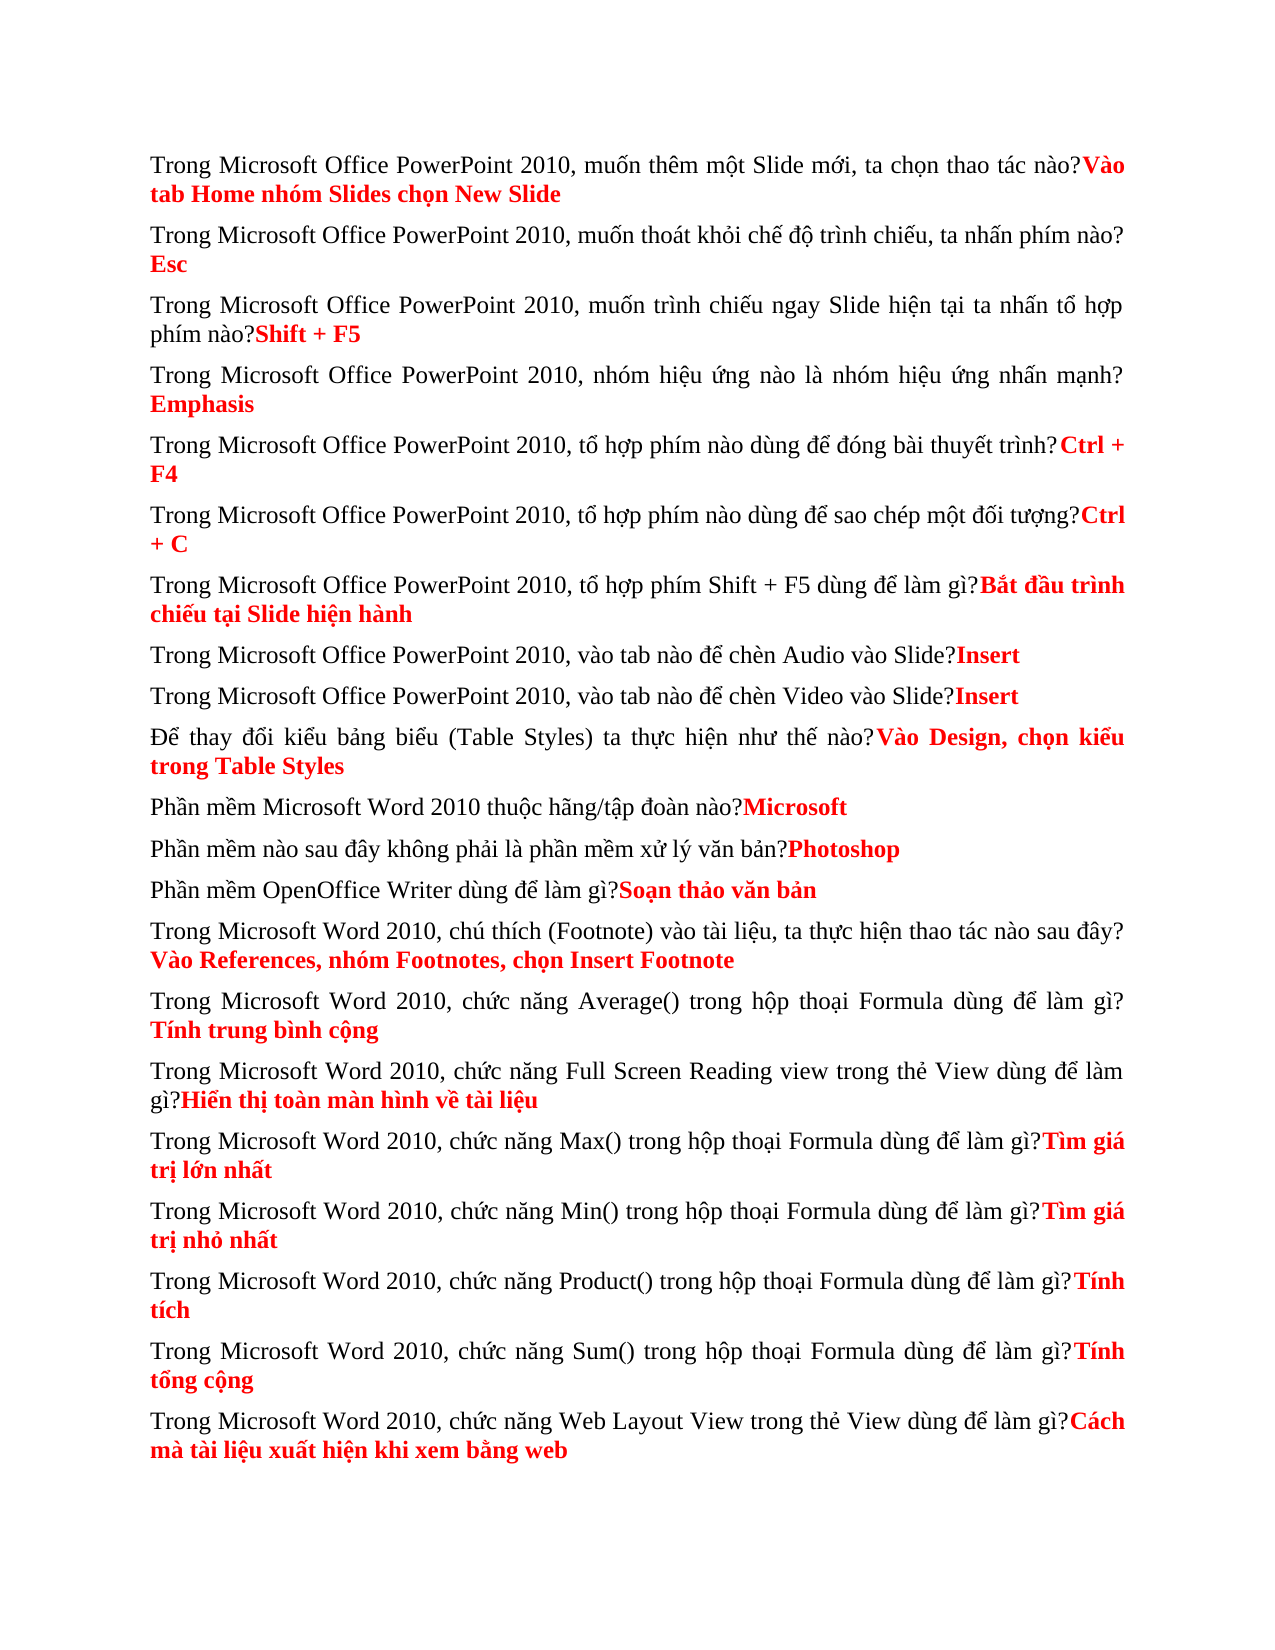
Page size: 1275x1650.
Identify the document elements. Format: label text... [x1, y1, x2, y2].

text Trong Microsoft Office PowerPoint 2010, nhóm hiệu ứng nào là nhóm hiệu ứng nhấn mạnh?Emphasis [150, 360, 1125, 417]
text Trong Microsoft Word 2010, chú thích (Footnote) vào tài liệu, ta thực hiện thao tác nào sau đây?Vào References, nhóm Footnotes, chọn Insert Footnote [150, 916, 1125, 974]
text Trong Microsoft Office PowerPoint 2010, tổ hợp phím nào dùng để đóng bài thuyết trình?Ctrl + F4 [150, 430, 1125, 487]
text Trong Microsoft Office PowerPoint 2010, tổ hợp phím Shift + F5 dùng để làm gì?Bắt đầu trình chiếu tại Slide hiện hành [150, 570, 1125, 627]
text Trong Microsoft Office PowerPoint 2010, vào tab nào để chèn Video vào Slide?Insert [150, 681, 1125, 710]
text Trong Microsoft Word 2010, chức năng Min() trong hộp thoại Formula dùng để làm gì?Tìm giá trị nhỏ nhất [150, 1196, 1125, 1254]
text Trong Microsoft Word 2010, chức năng Sum() trong hộp thoại Formula dùng để làm gì?Tính tổng cộng [150, 1336, 1125, 1394]
text Trong Microsoft Word 2010, chức năng Max() trong hộp thoại Formula dùng để làm gì?Tìm giá trị lớn nhất [150, 1126, 1125, 1184]
text Trong Microsoft Word 2010, chức năng Full Screen Reading view trong thẻ View dùng để làm gì?Hiển thị toàn màn hình về tài liệu [150, 1056, 1125, 1114]
text Trong Microsoft Word 2010, chức năng Average() trong hộp thoại Formula dùng để làm gì?Tính trung bình cộng [150, 986, 1125, 1044]
text Trong Microsoft Word 2010, chức năng Web Layout View trong thẻ View dùng để làm gì?Cách mà tài liệu xuất hiện khi xem bằng web [150, 1406, 1125, 1464]
text Trong Microsoft Word 2010, chức năng Product() trong hộp thoại Formula dùng để làm gì?Tính tích [150, 1266, 1125, 1324]
text Phần mềm nào sau đây không phải là phần mềm xử lý văn bản?Photoshop [150, 834, 1125, 862]
text Trong Microsoft Office PowerPoint 2010, muốn thoát khỏi chế độ trình chiếu, ta nhấn phím nào?Esc [150, 220, 1125, 277]
text Phần mềm Microsoft Word 2010 thuộc hãng/tập đoàn nào?Microsoft [150, 792, 1125, 821]
text Trong Microsoft Office PowerPoint 2010, muốn thêm một Slide mới, ta chọn thao tác nào?Vào tab Home nhóm Slides chọn New Slide [150, 150, 1125, 207]
text Trong Microsoft Office PowerPoint 2010, muốn trình chiếu ngay Slide hiện tại ta nhấn tổ hợp phím nào?Shift + F5 [150, 290, 1125, 347]
text Trong Microsoft Office PowerPoint 2010, tổ hợp phím nào dùng để sao chép một đối tượng?Ctrl + C [150, 500, 1125, 557]
text Phần mềm OpenOffice Writer dùng để làm gì?Soạn thảo văn bản [150, 875, 1125, 904]
text Để thay đổi kiểu bảng biểu (Table Styles) ta thực hiện như thế nào?Vào Design, chọn kiểu trong Table Styles [150, 722, 1125, 780]
text Trong Microsoft Office PowerPoint 2010, vào tab nào để chèn Audio vào Slide?Insert [150, 640, 1125, 669]
